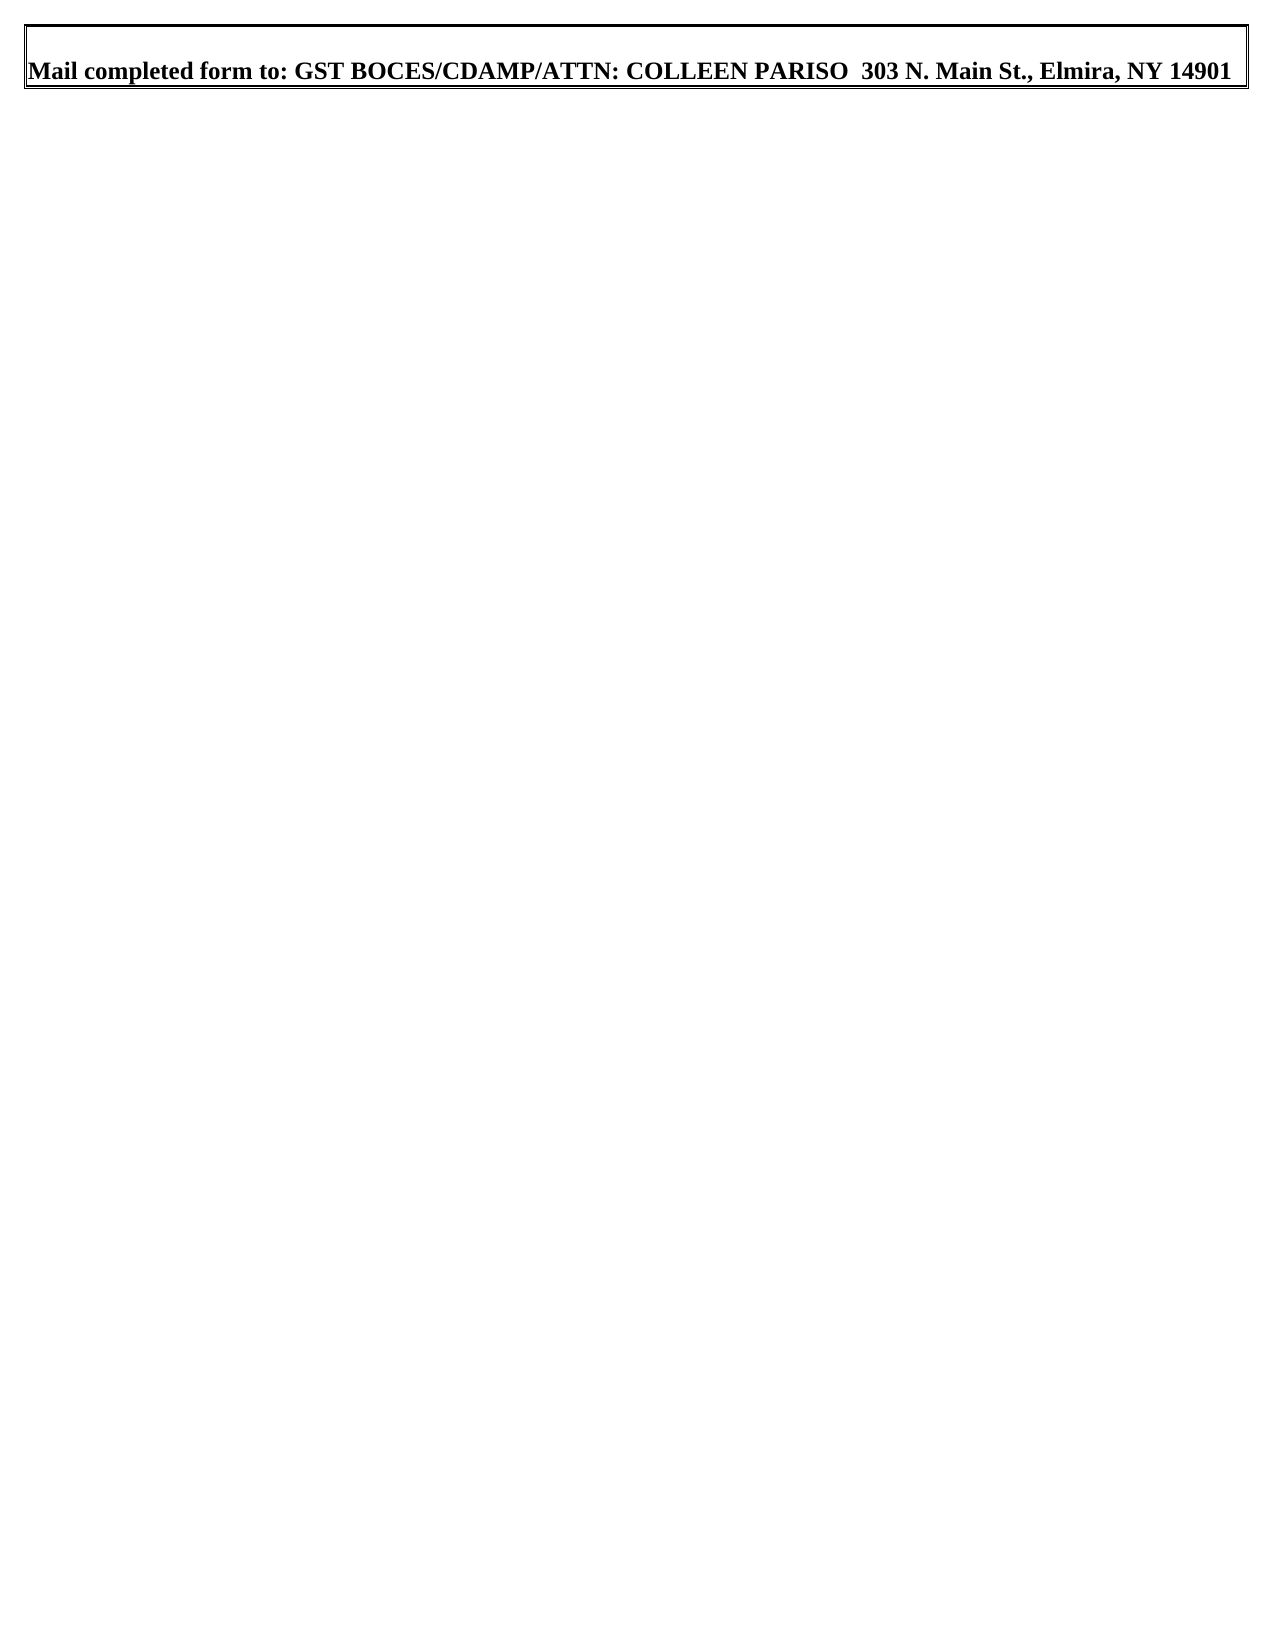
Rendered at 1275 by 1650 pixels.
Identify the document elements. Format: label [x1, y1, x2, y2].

table_header [27, 27, 1246, 85]
